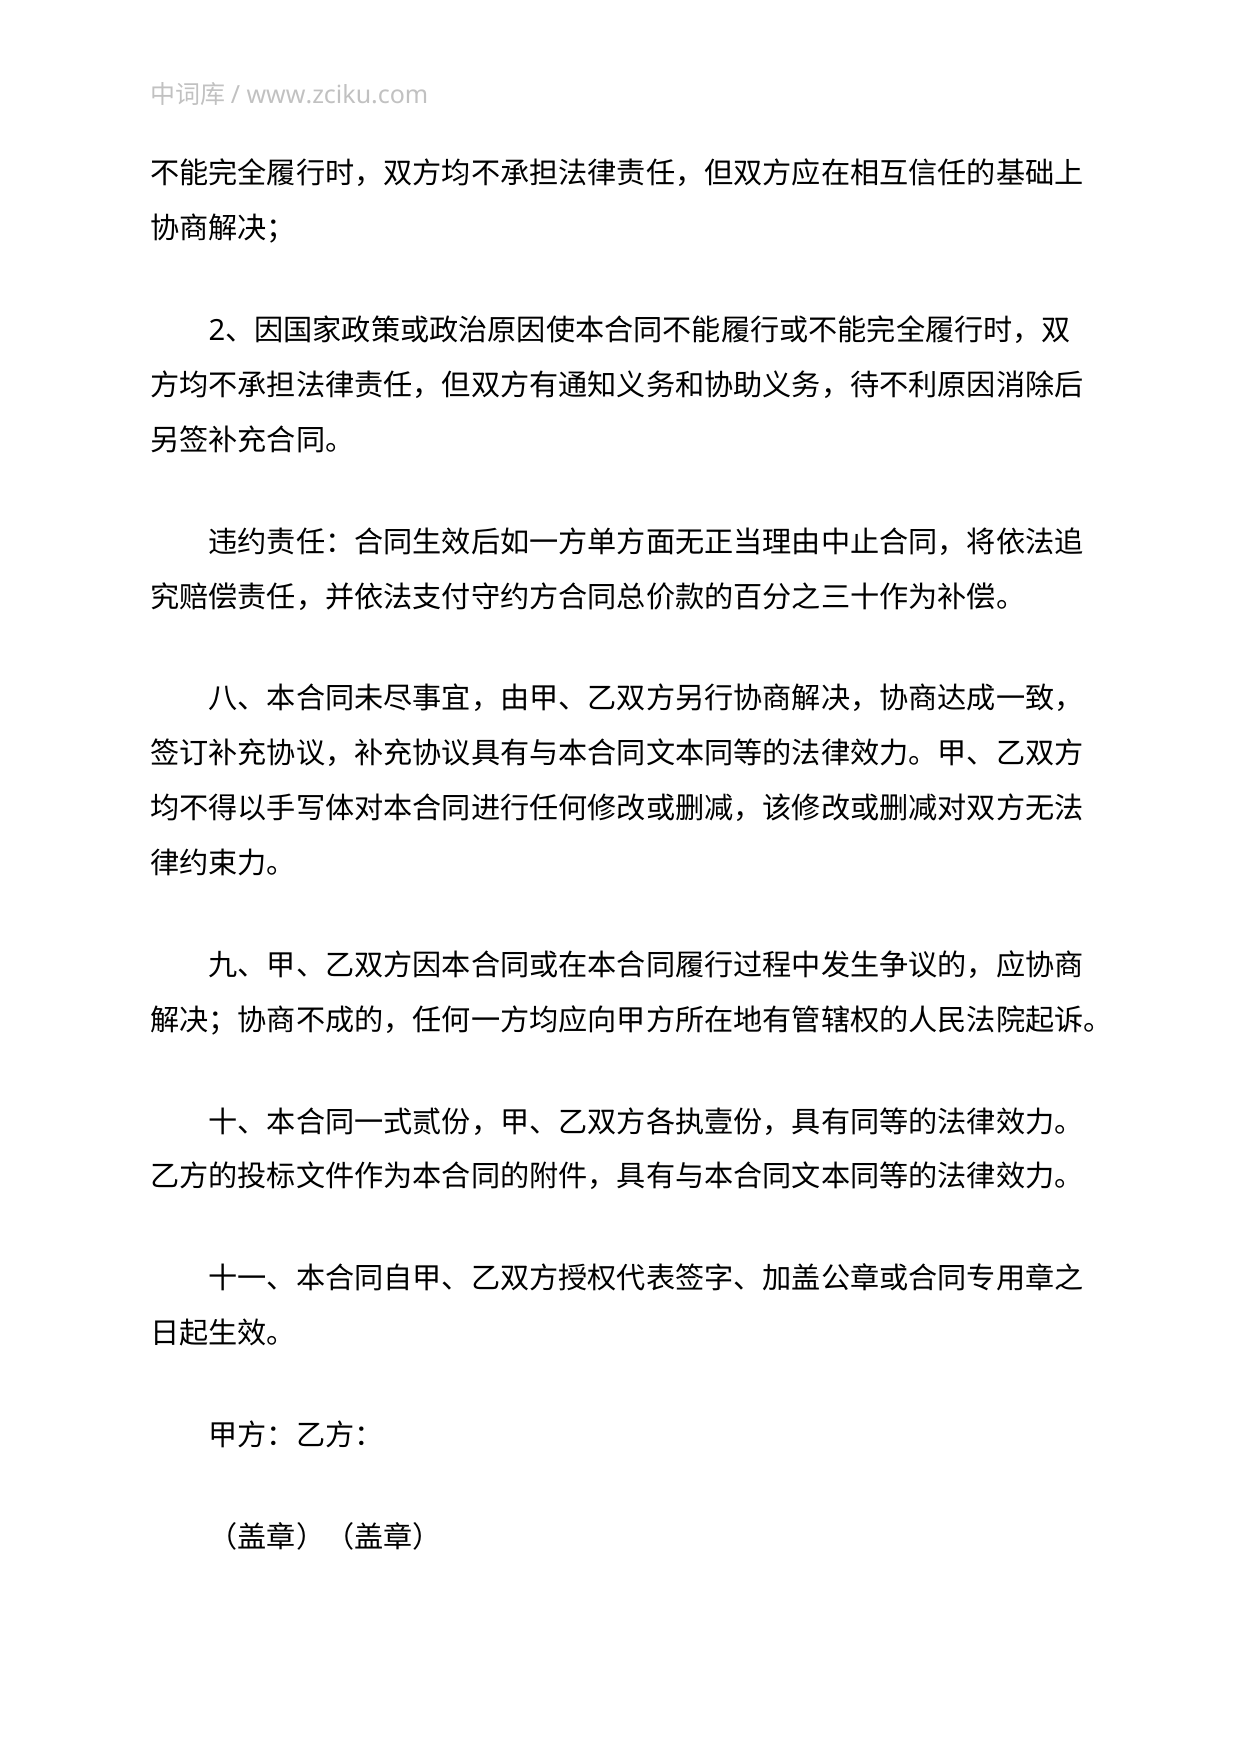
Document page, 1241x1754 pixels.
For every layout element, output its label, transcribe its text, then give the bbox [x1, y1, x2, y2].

text 甲方：乙方： [150, 1411, 1090, 1454]
text 九、甲、乙双方因本合同或在本合同履行过程中发生争议的，应协商解决；协商不成的，任何一方均应向甲方所在地有管辖权的人民法院起诉。 [150, 941, 1090, 1039]
text 2、因国家政策或政治原因使本合同不能履行或不能完全履行时，双方均不承担法律责任，但双方有通知义务和协助义务，待不利原因消除后另签补充合同。 [150, 307, 1090, 459]
text 违约责任：合同生效后如一方单方面无正当理由中止合同，将依法追究赔偿责任，并依法支付守约方合同总价款的百分之三十作为补偿。 [150, 518, 1090, 616]
text 八、本合同未尽事宜，由甲、乙双方另行协商解决，协商达成一致，签订补充协议，补充协议具有与本合同文本同等的法律效力。甲、乙双方均不得以手写体对本合同进行任何修改或删减，该修改或删减对双方无法律约束力。 [150, 675, 1090, 882]
text 十一、本合同自甲、乙双方授权代表签字、加盖公章或合同专用章之日起生效。 [150, 1255, 1090, 1352]
text （盖章）（盖章） [150, 1513, 1090, 1556]
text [150, 150, 1090, 247]
text 十、本合同一式贰份，甲、乙双方各执壹份，具有同等的法律效力。乙方的投标文件作为本合同的附件，具有与本合同文本同等的法律效力。 [150, 1098, 1090, 1195]
